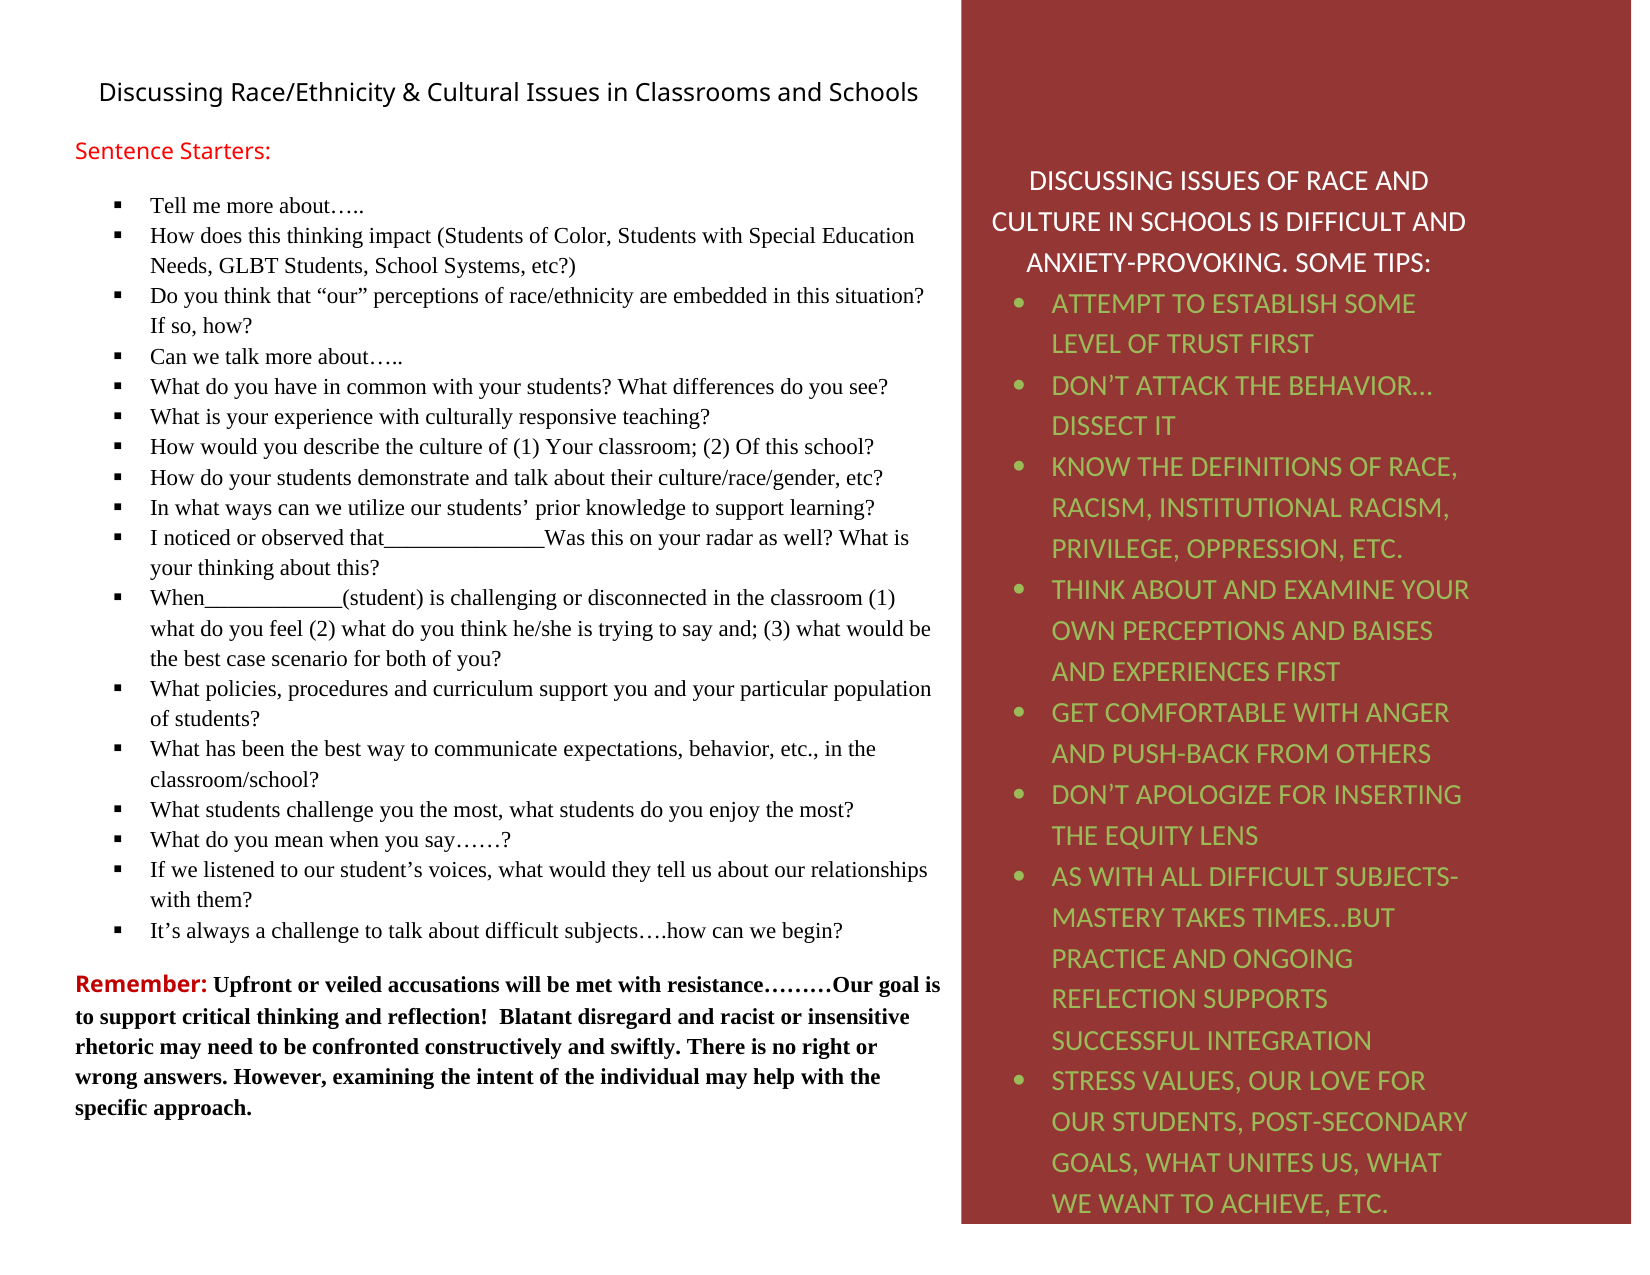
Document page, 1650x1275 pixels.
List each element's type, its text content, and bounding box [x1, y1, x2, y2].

list How would you describe the culture of (1) Your classroom; (2) Of this school? [112, 433, 961, 460]
list If we listened to our student’s voices, what would they tell us about our relationships with them? [112, 856, 961, 913]
list When____________(student) is challenging or disconnected in the classroom (1) what do you feel (2) what do you think he/she is trying to say and; (3) what would be the best case scenario for both of you? [112, 584, 961, 671]
list How does this thinking impact (Students of Color, Students with Special Education Needs, GLBT Students, School Systems, etc?) [112, 222, 961, 278]
list What do you have in common with your students? What differences do you see? [112, 373, 961, 399]
text Sentence Starters: [75, 135, 961, 166]
list Can we talk more about….. [112, 343, 961, 369]
list How do your students demonstrate and talk about their culture/race/gender, etc? [112, 464, 961, 490]
list It’s always a challenge to talk about difficult subjects….how can we begin? [112, 917, 961, 943]
list Tell me more about….. [112, 192, 961, 218]
list In what ways can we utilize our students’ prior knowledge to support learning? [112, 494, 961, 520]
list Discussing Race/Ethnicity & Cultural Issues in Classrooms and Schools [75, 75, 961, 109]
list Do you think that “our” perceptions of race/ethnicity are embedded in this situation? If so, how? [112, 282, 961, 339]
list What has been the best way to communicate expectations, behavior, etc., in the classroom/school? [112, 736, 961, 792]
list What students challenge you the most, what students do you enjoy the most? [112, 796, 961, 822]
list What policies, procedures and curriculum support you and your particular population of students? [112, 675, 961, 732]
list What is your experience with culturally responsive teaching? [112, 403, 961, 429]
list I noticed or observed that______________Was this on your radar as well? What is your thinking about this? [112, 524, 961, 581]
text Remember: Upfront or veiled accusations will be met with resistance………Our goal is to support critical thinking and reflection! Blatant disregard and racist or insensitive rhetoric may need to be confronted constructively and swiftly. There is no right or wrong answers. However, examining the intent of the individual may help with the specific approach. [75, 968, 961, 1120]
list What do you mean when you say……? [112, 826, 961, 852]
